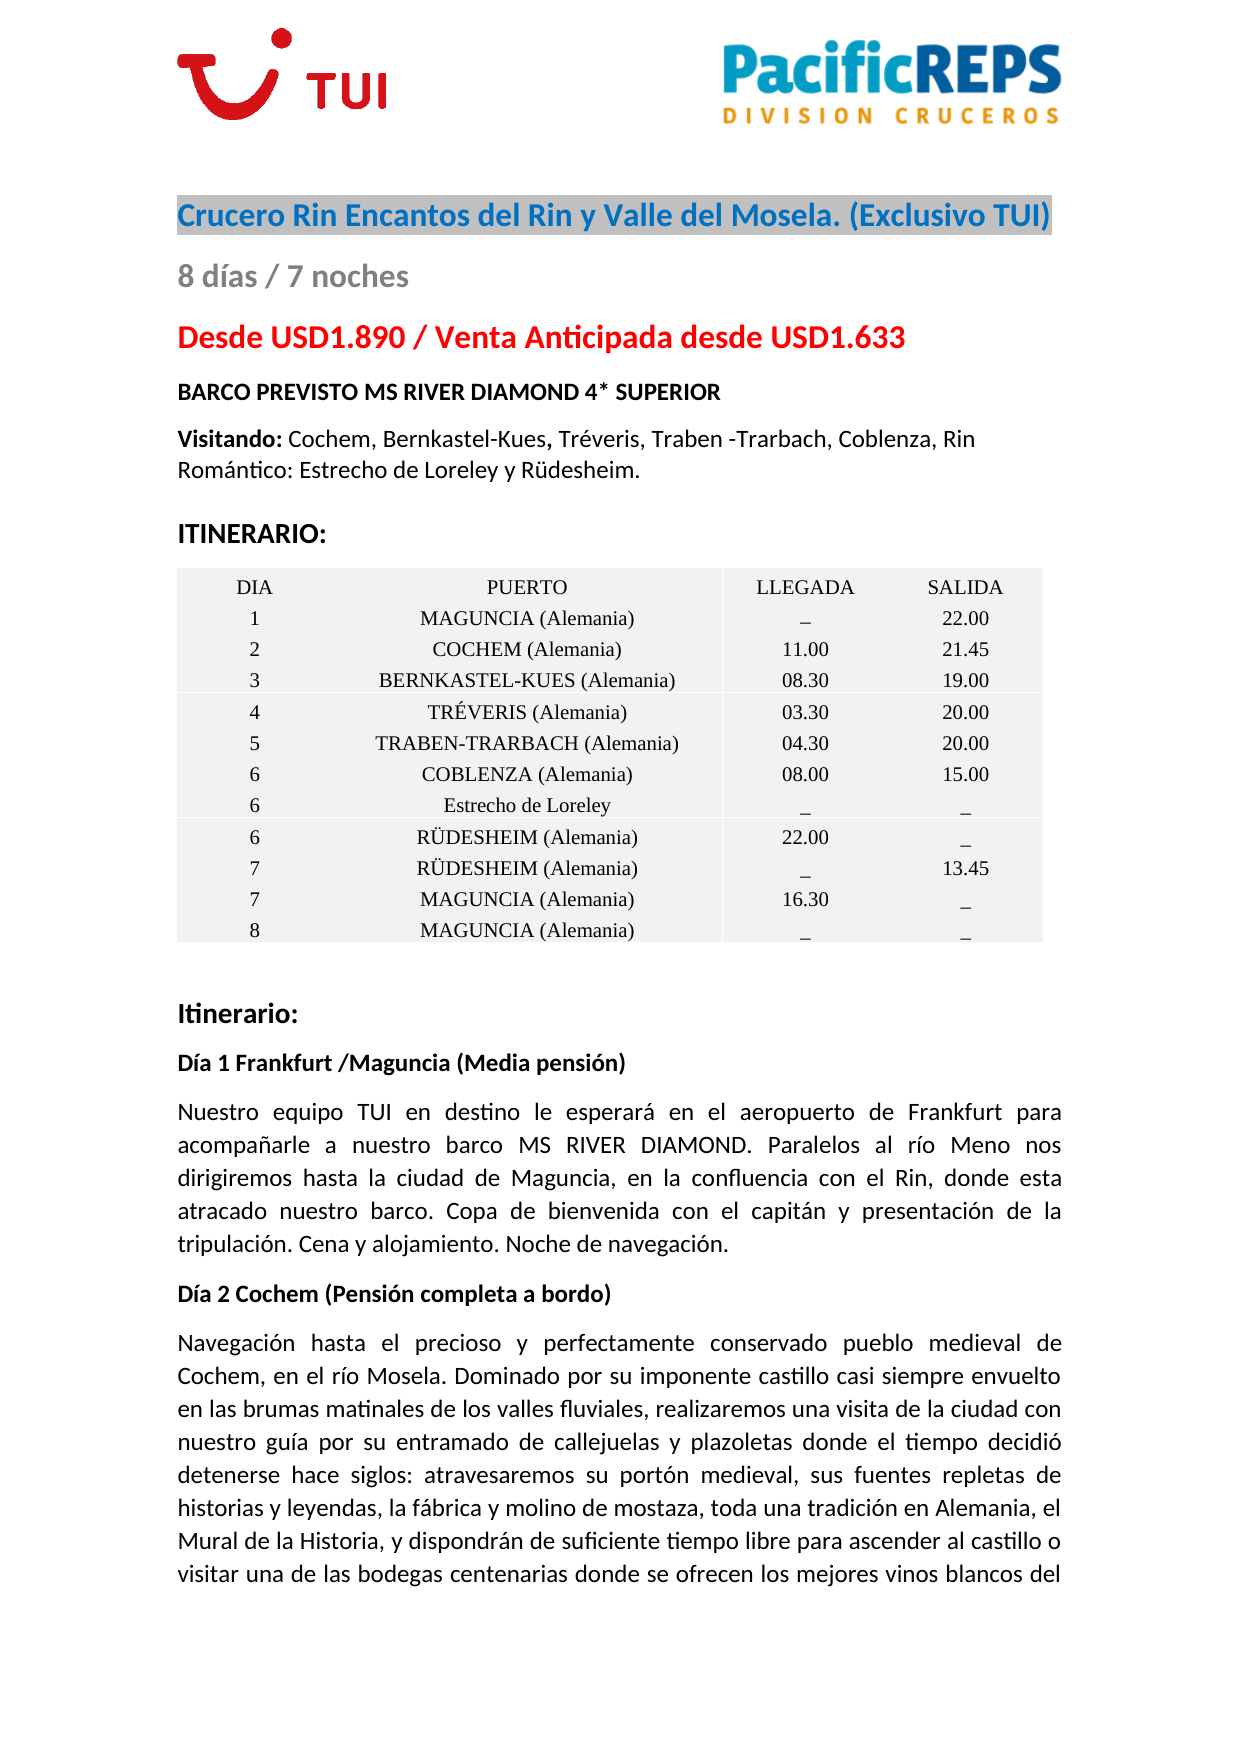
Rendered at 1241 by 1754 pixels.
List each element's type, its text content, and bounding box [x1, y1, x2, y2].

text Desde USD1.890 / Venta Anticipada desde USD1.633 [177, 316, 1063, 356]
table_cell 8 [177, 911, 332, 942]
table_header SALIDA [888, 568, 1043, 599]
table_cell 2 [177, 630, 332, 661]
table_cell 6 [177, 818, 332, 849]
text Día 1 Frankfurt /Maguncia (Media pensión) [177, 1047, 1063, 1077]
table_cell 13.45 [888, 849, 1043, 880]
table_cell 20.00 [888, 724, 1043, 755]
table_cell 6 [177, 755, 332, 786]
table_cell TRABEN-TRARBACH (Alemania) [332, 724, 722, 755]
text ITINERARIO: [177, 515, 1063, 551]
table_cell _ [888, 880, 1043, 911]
table_cell 08.30 [723, 661, 888, 692]
table_cell 03.30 [723, 693, 888, 724]
table_cell RÜDESHEIM (Alemania) [332, 849, 722, 880]
table_cell 6 [177, 786, 332, 817]
table_cell 5 [177, 724, 332, 755]
table_cell BERNKASTEL-KUES (Alemania) [332, 661, 722, 692]
table_cell RÜDESHEIM (Alemania) [332, 818, 722, 849]
table_cell 19.00 [888, 661, 1043, 692]
table_cell TRÉVERIS (Alemania) [332, 693, 722, 724]
table_cell 4 [177, 693, 332, 724]
table_cell 08.00 [723, 755, 888, 786]
table_cell MAGUNCIA (Alemania) [332, 599, 722, 630]
table_cell COBLENZA (Alemania) [332, 755, 722, 786]
text Itinerario: [177, 995, 1063, 1030]
table_cell _ [723, 786, 888, 817]
table_cell 21.45 [888, 630, 1043, 661]
table_header LLEGADA [723, 568, 888, 599]
table_cell _ [888, 818, 1043, 849]
text Crucero Rin Encantos del Rin y Valle del Mosela. (Exclusivo TUI) [177, 194, 1063, 235]
table_cell 11.00 [723, 630, 888, 661]
table_cell _ [723, 849, 888, 880]
table_cell COCHEM (Alemania) [332, 630, 722, 661]
table_cell 22.00 [723, 818, 888, 849]
table_cell 04.30 [723, 724, 888, 755]
table_cell _ [888, 911, 1043, 942]
table_cell 7 [177, 849, 332, 880]
table_cell Estrecho de Loreley [332, 786, 722, 817]
table_cell _ [723, 911, 888, 942]
table_cell 3 [177, 661, 332, 692]
text Visitando: Cochem, Bernkastel-Kues, Tréveris, Traben -Trarbach, Coblenza, Rin Romántico: Estrecho de Loreley y Rüdesheim. [177, 423, 1063, 484]
table_cell 16.30 [723, 880, 888, 911]
table_cell MAGUNCIA (Alemania) [332, 911, 722, 942]
picture [719, 37, 1065, 124]
text Nuestro equipo TUI en destino le esperará en el aeropuerto de Frankfurt para acompañarle a nuestro barco MS RIVER DIAMOND. Paralelos al río Meno nos dirigiremos hasta la ciudad de Maguncia, en la confluencia con el Rin, donde esta atracado nuestro barco. Copa de bienvenida con el capitán y presentación de la tripulación. Cena y alojamiento. Noche de navegación. [177, 1097, 1063, 1259]
text 8 días / 7 noches [177, 255, 1063, 296]
table_cell 15.00 [888, 755, 1043, 786]
table_cell _ [723, 599, 888, 630]
table_cell _ [888, 786, 1043, 817]
text Día 2 Cochem (Pensión completa a bordo) [177, 1278, 1063, 1308]
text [177, 1327, 1063, 1588]
table_header PUERTO [332, 568, 722, 599]
text BARCO PREVISTO MS RIVER DIAMOND 4* SUPERIOR [177, 376, 1063, 407]
table_cell 22.00 [888, 599, 1043, 630]
table_header DIA [177, 568, 332, 599]
table_cell 1 [177, 599, 332, 630]
table_cell 7 [177, 880, 332, 911]
table_cell 20.00 [888, 693, 1043, 724]
table_cell MAGUNCIA (Alemania) [332, 880, 722, 911]
picture [177, 28, 386, 120]
